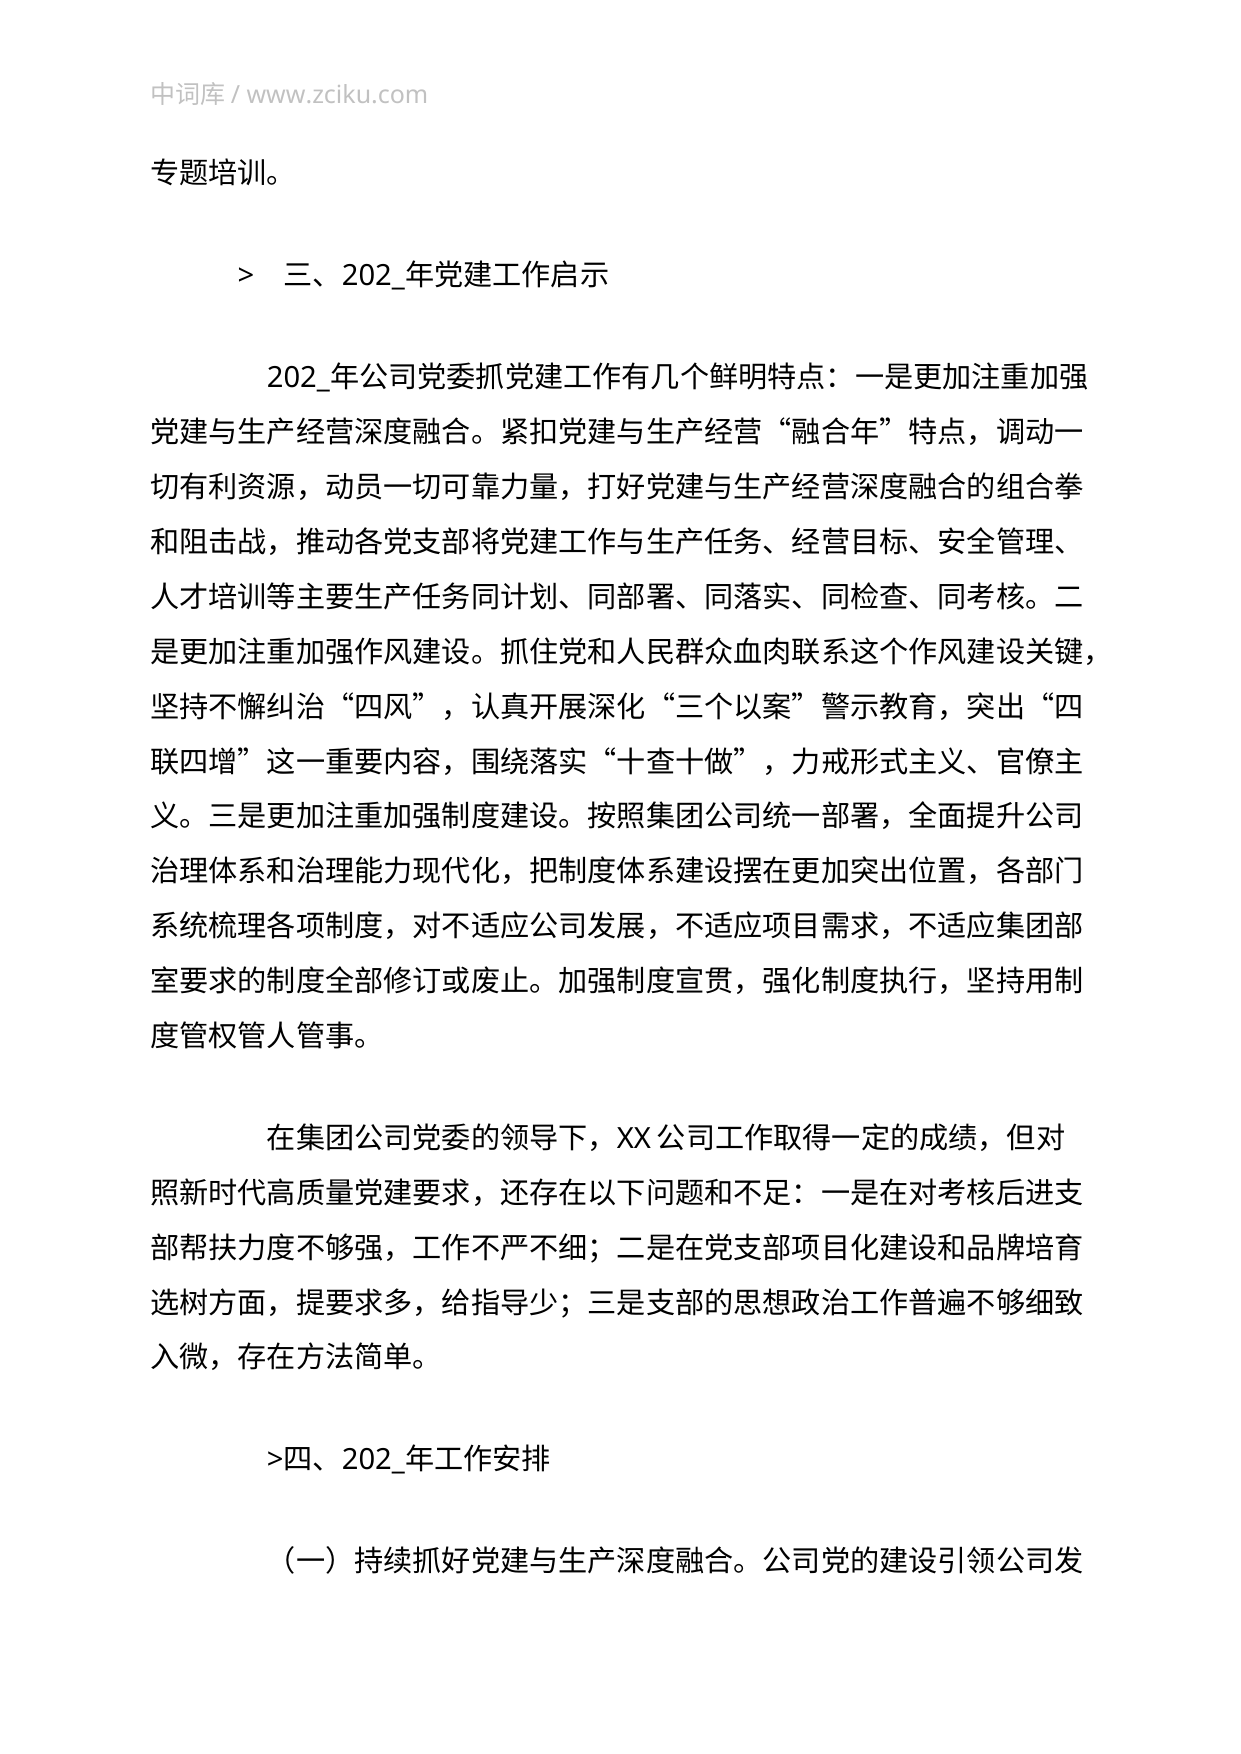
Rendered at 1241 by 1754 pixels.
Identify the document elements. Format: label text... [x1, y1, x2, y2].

text 在集团公司党委的领导下，XX公司工作取得一定的成绩，但对照新时代高质量党建要求，还存在以下问题和不足：一是在对考核后进支部帮扶力度不够强，工作不严不细；二是在党支部项目化建设和品牌培育选树方面，提要求多，给指导少；三是支部的思想政治工作普遍不够细致入微，存在方法简单。 [150, 1114, 1090, 1376]
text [150, 150, 1090, 192]
text 202_年公司党委抓党建工作有几个鲜明特点：一是更加注重加强党建与生产经营深度融合。紧扣党建与生产经营“融合年”特点，调动一切有利资源，动员一切可靠力量，打好党建与生产经营深度融合的组合拳和阻击战，推动各党支部将党建工作与生产任务、经营目标、安全管理、人才培训等主要生产任务同计划、同部署、同落实、同检查、同考核。二是更加注重加强作风建设。抓住党和人民群众血肉联系这个作风建设关键，坚持不懈纠治“四风”，认真开展深化“三个以案”警示教育，突出“四联四增”这一重要内容，围绕落实“十查十做”，力戒形式主义、官僚主义。三是更加注重加强制度建设。按照集团公司统一部署，全面提升公司治理体系和治理能力现代化，把制度体系建设摆在更加突出位置，各部门系统梳理各项制度，对不适应公司发展，不适应项目需求，不适应集团部室要求的制度全部修订或废止。加强制度宣贯，强化制度执行，坚持用制度管权管人管事。 [150, 354, 1090, 1055]
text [150, 1538, 1090, 1580]
text >四、202_年工作安排 [150, 1436, 1090, 1478]
text > 三、202_年党建工作启示 [150, 252, 1090, 294]
